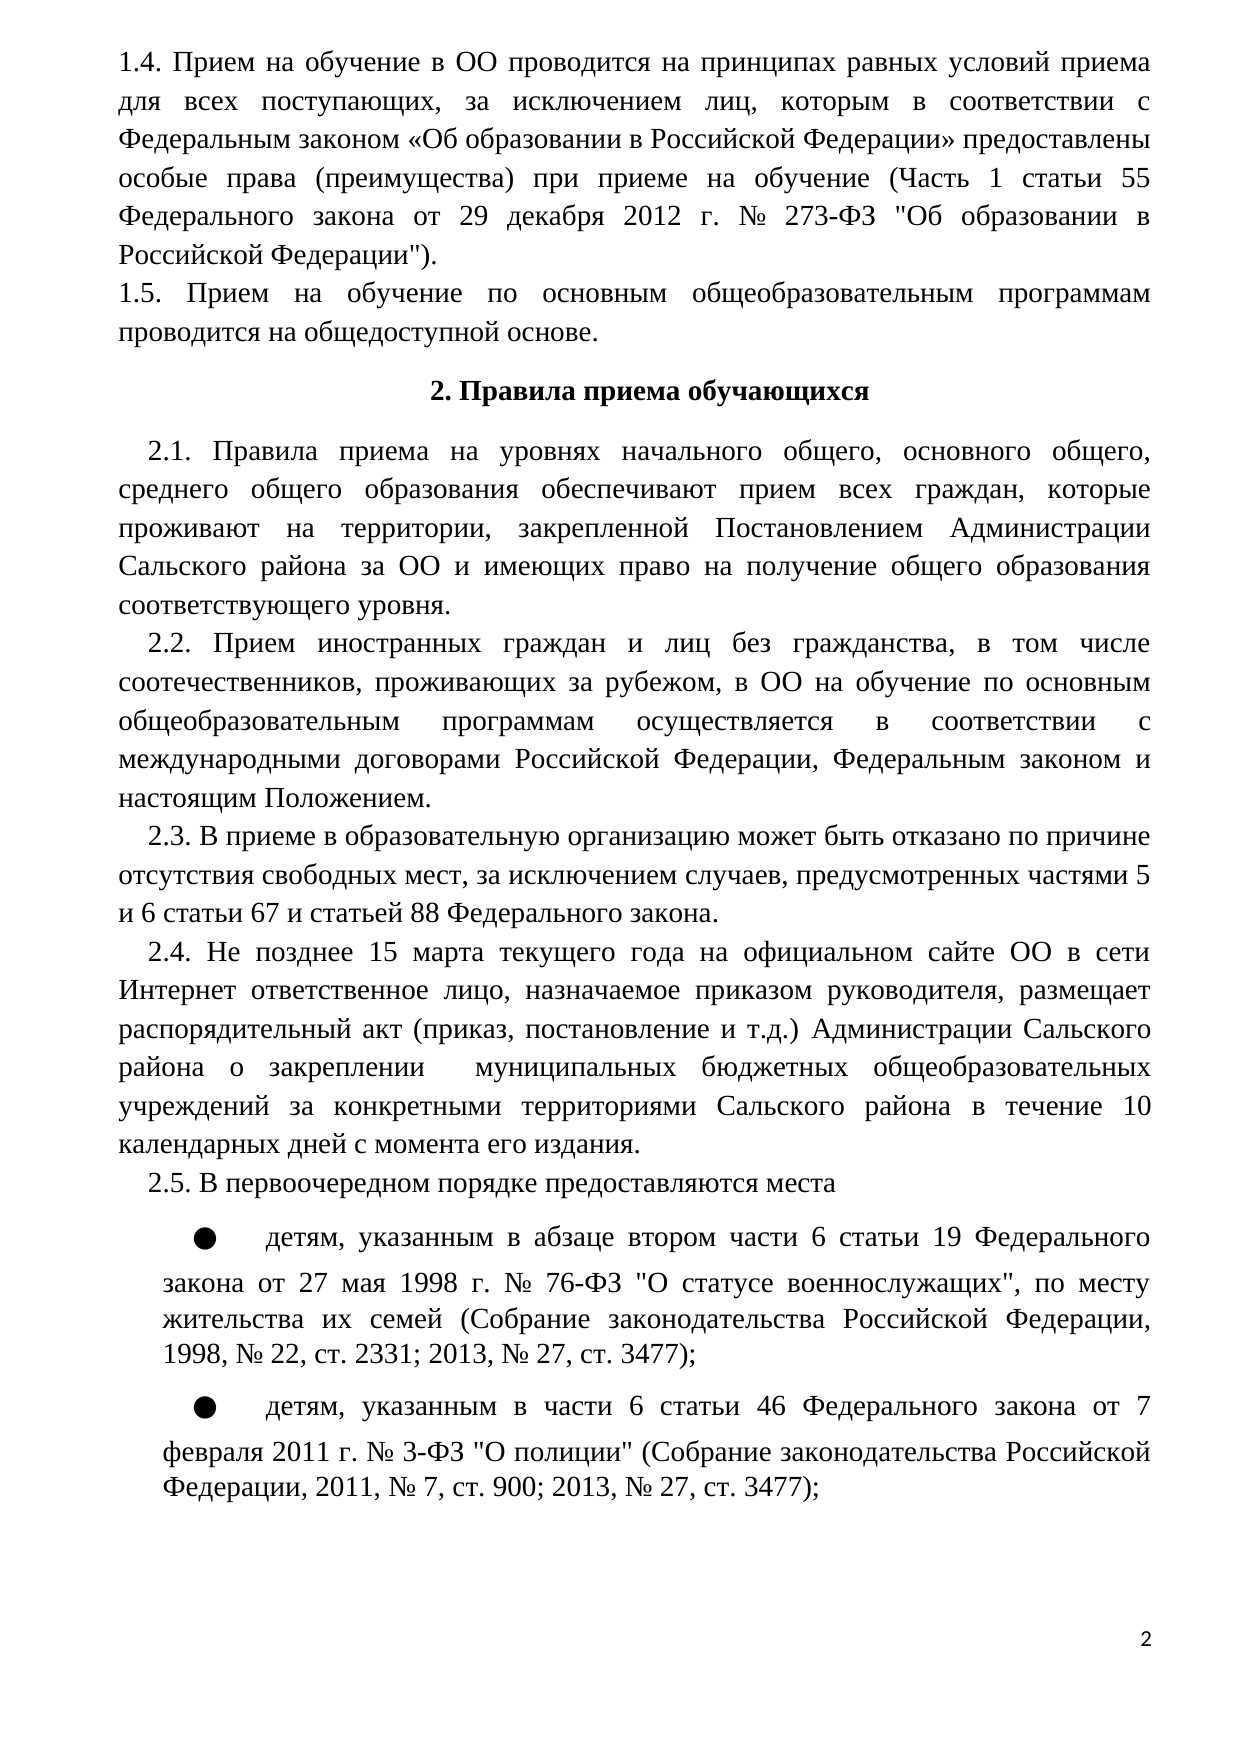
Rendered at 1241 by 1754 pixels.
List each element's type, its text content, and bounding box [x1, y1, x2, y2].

text 1.5. Прием на обучение по основным общеобразовательным программам проводится на общедоступной основе. [118, 276, 1152, 348]
text 2.4. Не позднее 15 марта текущего года на официальном сайте ОО в сети Интернет ответственное лицо, назначаемое приказом руководителя, размещает распорядительный акт (приказ, постановление и т.д.) Администрации Сальского района о закреплении муниципальных бюджетных общеобразовательных учреждений за конкретными территориями Сальского района в течение 10 календарных дней с момента его издания. [118, 934, 1152, 1160]
text 2.5. В первоочередном порядке предоставляются места [118, 1165, 1152, 1199]
list детям, указанным в абзаце втором части 6 статьи 19 Федерального закона от 27 мая 1998 г. № 76-ФЗ "О статусе военнослужащих", по месту жительства их семей (Собрание законодательства Российской Федерации, 1998, № 22, ст. 2331; 2013, № 27, ст. 3477); [162, 1204, 1152, 1370]
text 2.3. В приеме в образовательную организацию может быть отказано по причине отсутствия свободных мест, за исключением случаев, предусмотренных частями 5 и 6 статьи 67 и статьей 88 Федерального закона. [118, 818, 1152, 929]
text 2. Правила приема обучающихся [118, 373, 1152, 407]
text 2.2. Прием иностранных граждан и лиц без гражданства, в том числе соотечественников, проживающих за рубежом, в ОО на обучение по основным общеобразовательным программам осуществляется в соответствии с международными договорами Российской Федерации, Федеральным законом и настоящим Положением. [118, 626, 1152, 813]
list детям, указанным в части 6 статьи 46 Федерального закона от 7 февраля 2011 г. № 3-ФЗ "О полиции" (Собрание законодательства Российской Федерации, 2011, № 7, ст. 900; 2013, № 27, ст. 3477); [162, 1372, 1152, 1503]
text 2.1. Правила приема на уровнях начального общего, основного общего, среднего общего образования обеспечивают прием всех граждан, которые проживают на территории, закрепленной Постановлением Администрации Сальского района за ОО и имеющих право на получение общего образования соответствующего уровня. [118, 433, 1152, 621]
text 1.4. Прием на обучение в ОО проводится на принципах равных условий приема для всех поступающих, за исключением лиц, которым в соответствии с Федеральным законом «Об образовании в Российской Федерации» предоставлены особые права (преимущества) при приеме на обучение (Часть 1 статьи 55 Федерального закона от 29 декабря 2012 г. № 273-ФЗ "Об образовании в Российской Федерации"). [118, 44, 1152, 271]
